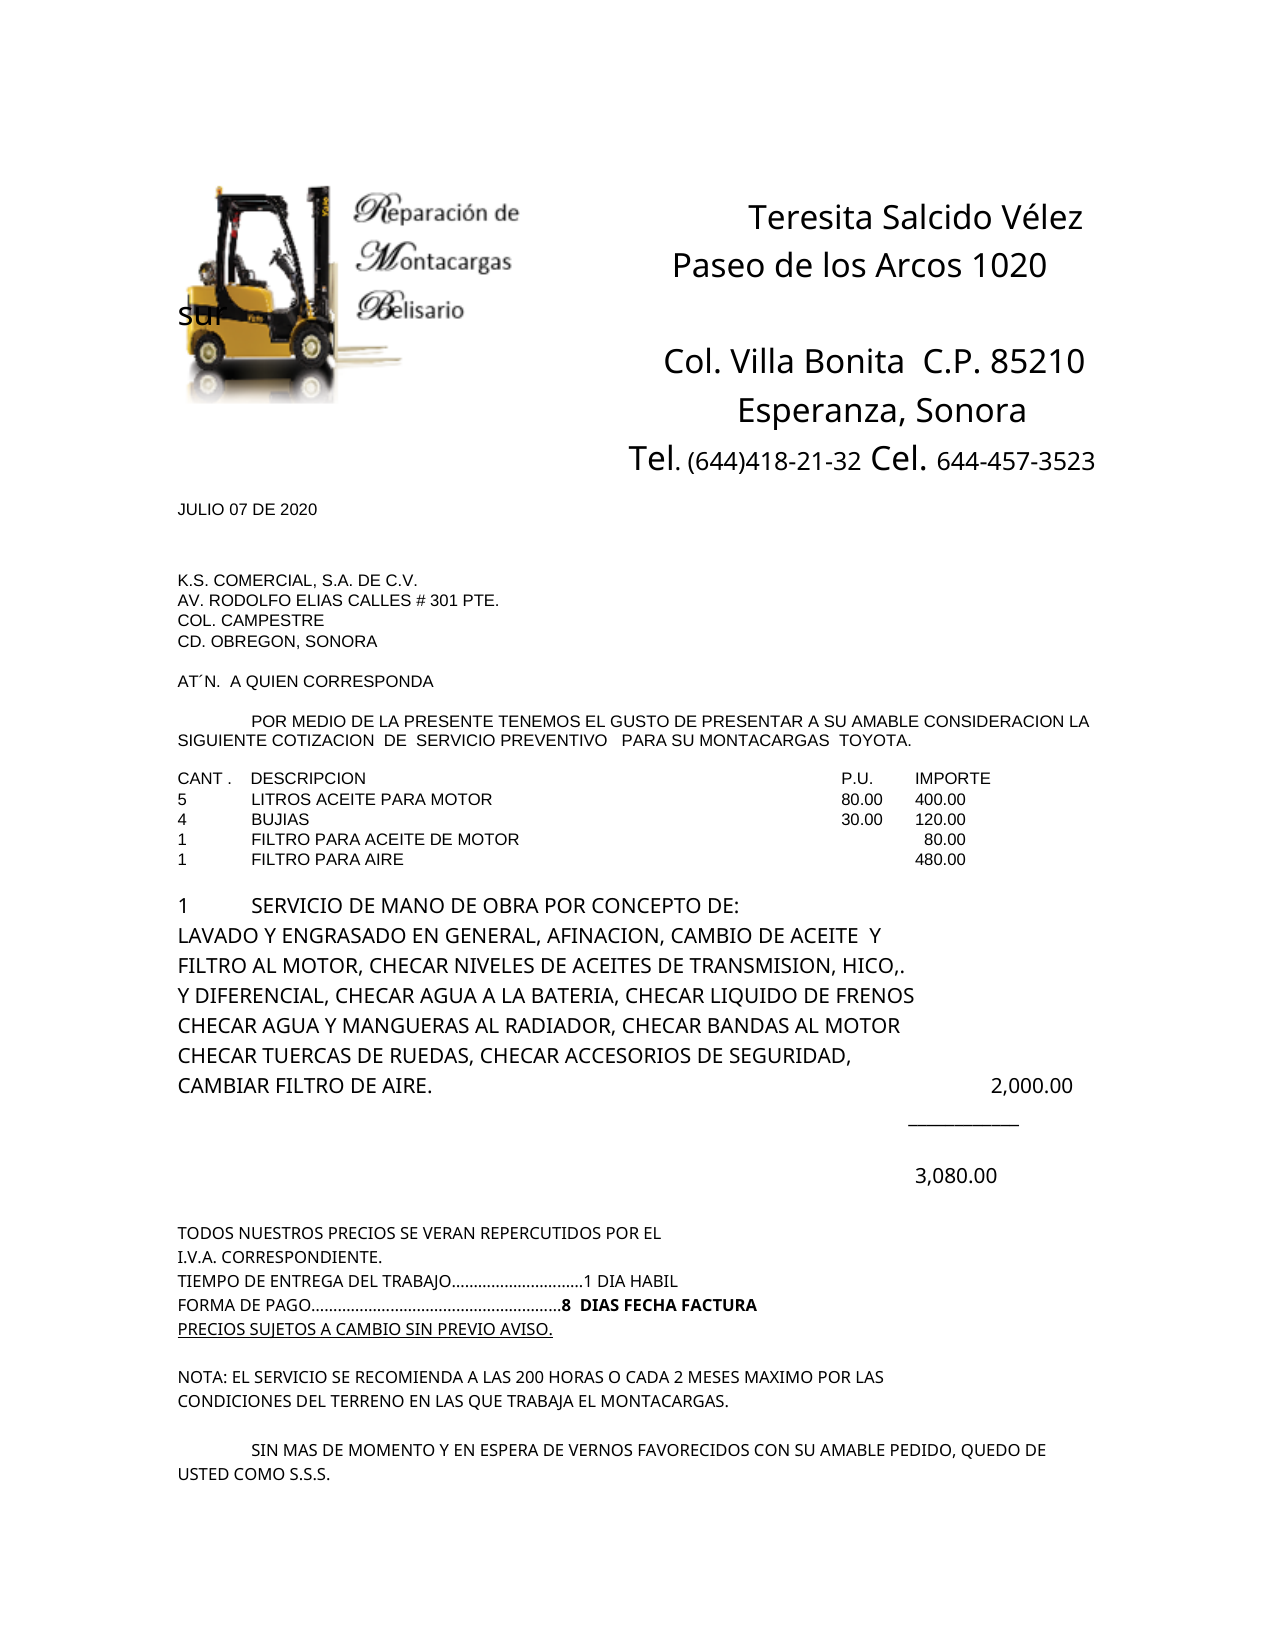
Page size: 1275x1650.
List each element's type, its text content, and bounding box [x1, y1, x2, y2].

text LAVADO Y ENGRASADO EN GENERAL, AFINACION, CAMBIO DE ACEITE Y [177, 921, 1098, 949]
text 1 FILTRO PARA AIRE 480.00 [177, 850, 1098, 869]
text 4 BUJIAS 30.00 120.00 [177, 809, 1098, 829]
text 3,080.00 [177, 1161, 1098, 1190]
text 5 LITROS ACEITE PARA MOTOR 80.00 400.00 [177, 789, 1098, 808]
text Esperanza, Sonora [177, 386, 1098, 432]
text COL. CAMPESTRE [177, 611, 1098, 630]
text SIN MAS DE MOMENTO Y EN ESPERA DE VERNOS FAVORECIDOS CON SU AMABLE PEDIDO, QUEDO DE USTED COMO S.S.S. [177, 1438, 1098, 1485]
text CHECAR AGUA Y MANGUERAS AL RADIADOR, CHECAR BANDAS AL MOTOR [177, 1011, 1098, 1040]
text NOTA: EL SERVICIO SE RECOMIENDA A LAS 200 HORAS O CADA 2 MESES MAXIMO POR LAS [177, 1366, 1098, 1389]
text I.V.A. CORRESPONDIENTE. [177, 1246, 1098, 1268]
text AV. RODOLFO ELIAS CALLES # 301 PTE. [177, 591, 1098, 610]
picture [177, 148, 537, 194]
text 1 SERVICIO DE MANO DE OBRA POR CONCEPTO DE: [177, 891, 1098, 919]
text 1 FILTRO PARA ACEITE DE MOTOR 80.00 [177, 830, 1098, 849]
text Tel. (644)418-21-32 Cel. 644-457-3523 [177, 434, 1098, 480]
text Paseo de los Arcos 1020 sur [177, 242, 1098, 336]
text AT´N. A QUIEN CORRESPONDA [177, 672, 1098, 691]
text Col. Villa Bonita C.P. 85210 [177, 338, 1098, 384]
text TIEMPO DE ENTREGA DEL TRABAJO…………………………1 DIA HABIL [177, 1270, 1098, 1292]
text CHECAR TUERCAS DE RUEDAS, CHECAR ACCESORIOS DE SEGURIDAD, [177, 1041, 1098, 1070]
text POR MEDIO DE LA PRESENTE TENEMOS EL GUSTO DE PRESENTAR A SU AMABLE CONSIDERACION LA SIGUIENTE COTIZACION DE SERVICIO PREVENTIVO PARA SU MONTACARGAS TOYOTA. [177, 711, 1098, 750]
text PRECIOS SUJETOS A CAMBIO SIN PREVIO AVISO. [177, 1318, 1098, 1341]
text CD. OBREGON, SONORA [177, 631, 1098, 651]
text Teresita Salcido Vélez [177, 194, 1098, 239]
text K.S. COMERCIAL, S.A. DE C.V. [177, 570, 1098, 589]
text ____________ [177, 1102, 1098, 1130]
text TODOS NUESTROS PRECIOS SE VERAN REPERCUTIDOS POR EL [177, 1222, 1098, 1244]
text JULIO 07 DE 2020 [177, 499, 1098, 518]
text CONDICIONES DEL TERRENO EN LAS QUE TRABAJA EL MONTACARGAS. [177, 1390, 1098, 1413]
text FORMA DE PAGO…………………………………………………8 DIAS FECHA FACTURA [177, 1294, 1098, 1316]
text CANT . DESCRIPCION P.U. IMPORTE [177, 769, 1098, 788]
text Y DIFERENCIAL, CHECAR AGUA A LA BATERIA, CHECAR LIQUIDO DE FRENOS [177, 981, 1098, 1009]
text FILTRO AL MOTOR, CHECAR NIVELES DE ACEITES DE TRANSMISION, HICO,. [177, 951, 1098, 979]
text CAMBIAR FILTRO DE AIRE. 2,000.00 [177, 1071, 1098, 1100]
